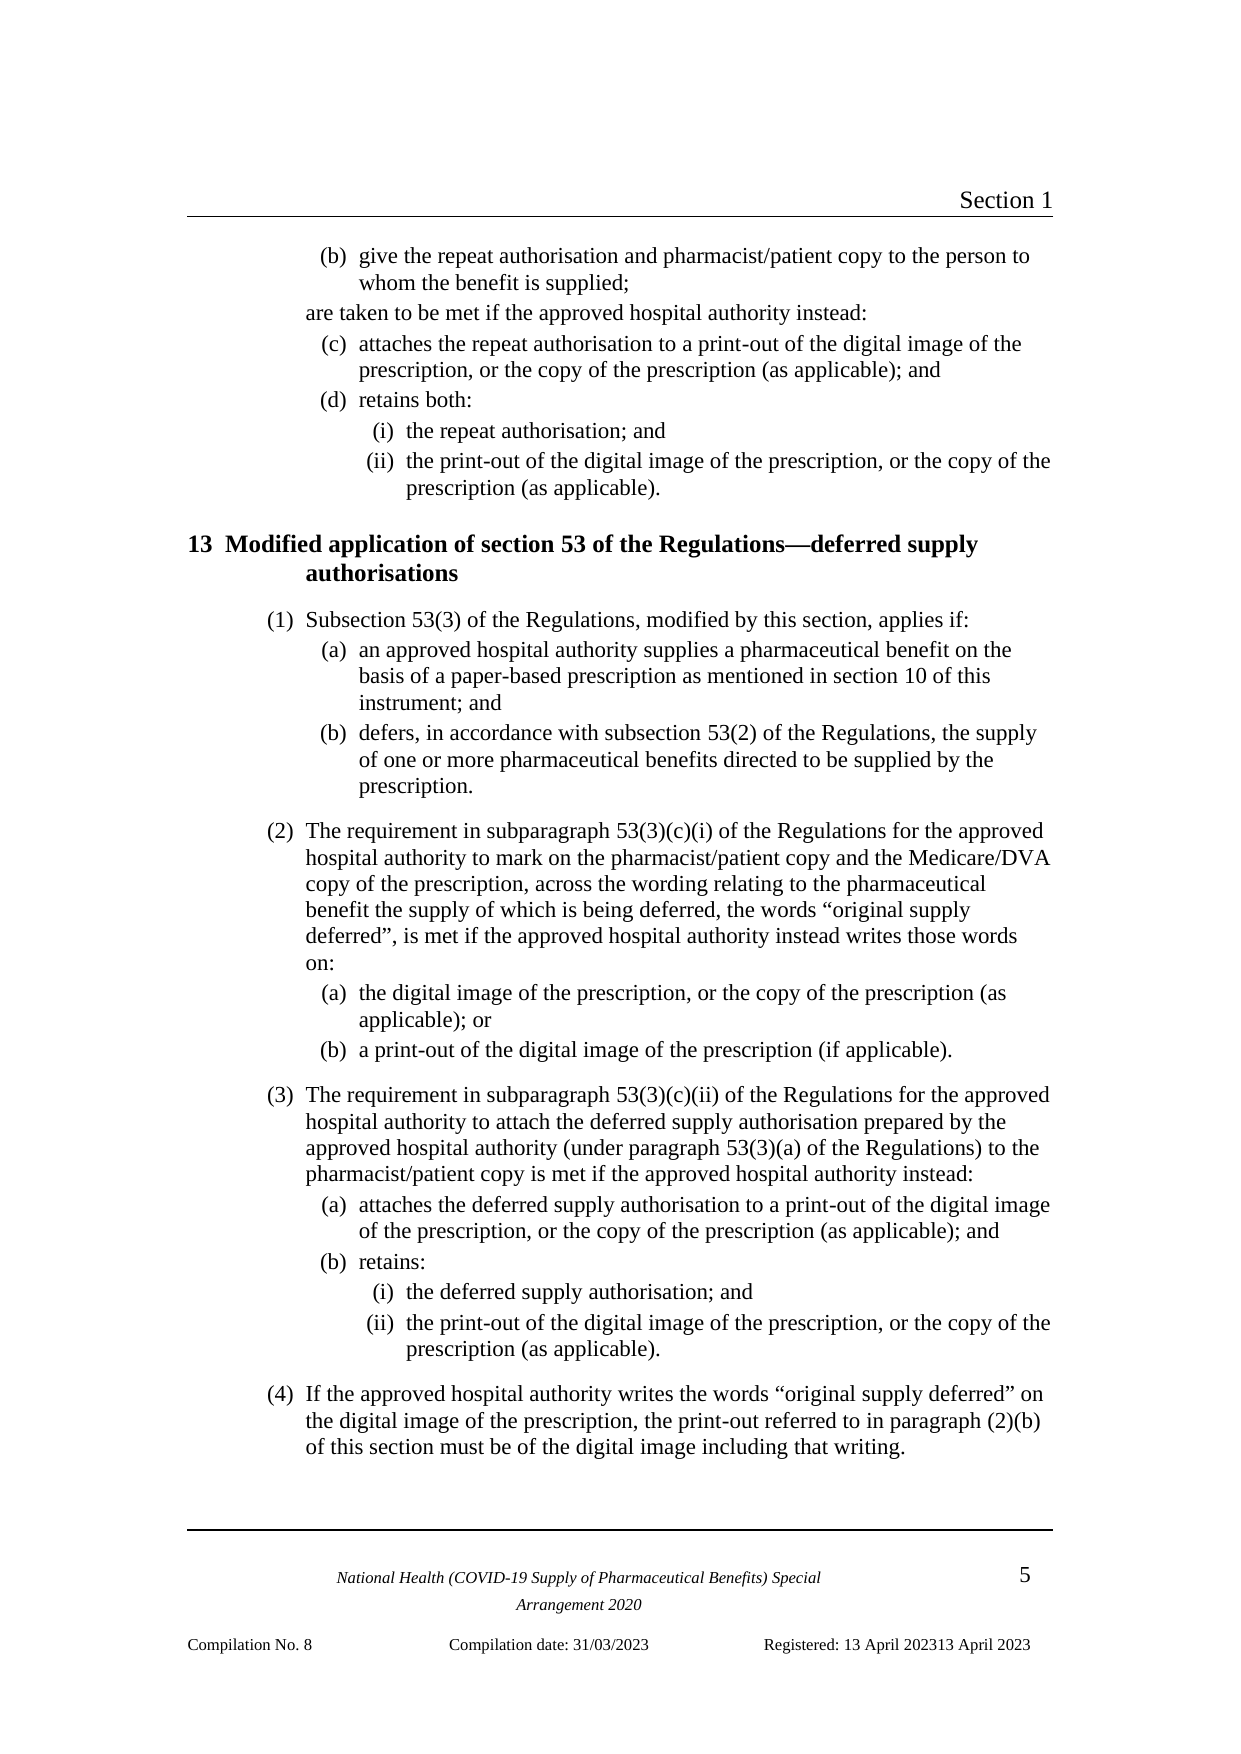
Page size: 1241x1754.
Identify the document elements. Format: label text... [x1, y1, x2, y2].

text (b) give the repeat authorisation and pharmacist/patient copy to the person to whom the benefit is supplied; [187, 242, 1053, 295]
text (ii) the print-out of the digital image of the prescription, or the copy of the prescription (as applicable). [187, 1309, 1053, 1362]
text (a) attaches the deferred supply authorisation to a print-out of the digital image of the prescription, or the copy of the prescription (as applicable); and [187, 1191, 1053, 1244]
text (d) retains both: [187, 386, 1053, 413]
text 13 Modified application of section 53 of the Regulations—deferred supply authorisations [187, 529, 1053, 587]
text (b) retains: [187, 1248, 1053, 1274]
text (a) the digital image of the prescription, or the copy of the prescription (as applicable); or [187, 979, 1053, 1032]
text (b) a print-out of the digital image of the prescription (if applicable). [187, 1036, 1053, 1063]
text (3) The requirement in subparagraph 53(3)(c)(ii) of the Regulations for the approved hospital authority to attach the deferred supply authorisation prepared by the approved hospital authority (under paragraph 53(3)(a) of the Regulations) to the pharmacist/patient copy is met if the approved hospital authority instead: [187, 1081, 1053, 1187]
text (i) the deferred supply authorisation; and [187, 1278, 1053, 1305]
text (b) defers, in accordance with subsection 53(2) of the Regulations, the supply of one or more pharmaceutical benefits directed to be supplied by the prescription. [187, 719, 1053, 798]
text (4) If the approved hospital authority writes the words “original supply deferred” on the digital image of the prescription, the print-out referred to in paragraph (2)(b) of this section must be of the digital image including that writing. [187, 1380, 1053, 1459]
text (i) the repeat authorisation; and [187, 417, 1053, 443]
text (ii) the print-out of the digital image of the prescription, or the copy of the prescription (as applicable). [187, 447, 1053, 500]
text (c) attaches the repeat authorisation to a print-out of the digital image of the prescription, or the copy of the prescription (as applicable); and [187, 329, 1053, 382]
text (2) The requirement in subparagraph 53(3)(c)(i) of the Regulations for the approved hospital authority to mark on the pharmacist/patient copy and the Medicare/DVA copy of the prescription, across the wording relating to the pharmaceutical benefit the supply of which is being deferred, the words “original supply deferred”, is met if the approved hospital authority instead writes those words on: [187, 817, 1053, 975]
text are taken to be met if the approved hospital authority instead: [305, 299, 1053, 325]
text (1) Subsection 53(3) of the Regulations, modified by this section, applies if: [187, 606, 1053, 632]
text (a) an approved hospital authority supplies a pharmaceutical benefit on the basis of a paper-based prescription as mentioned in section 10 of this instrument; and [187, 636, 1053, 715]
